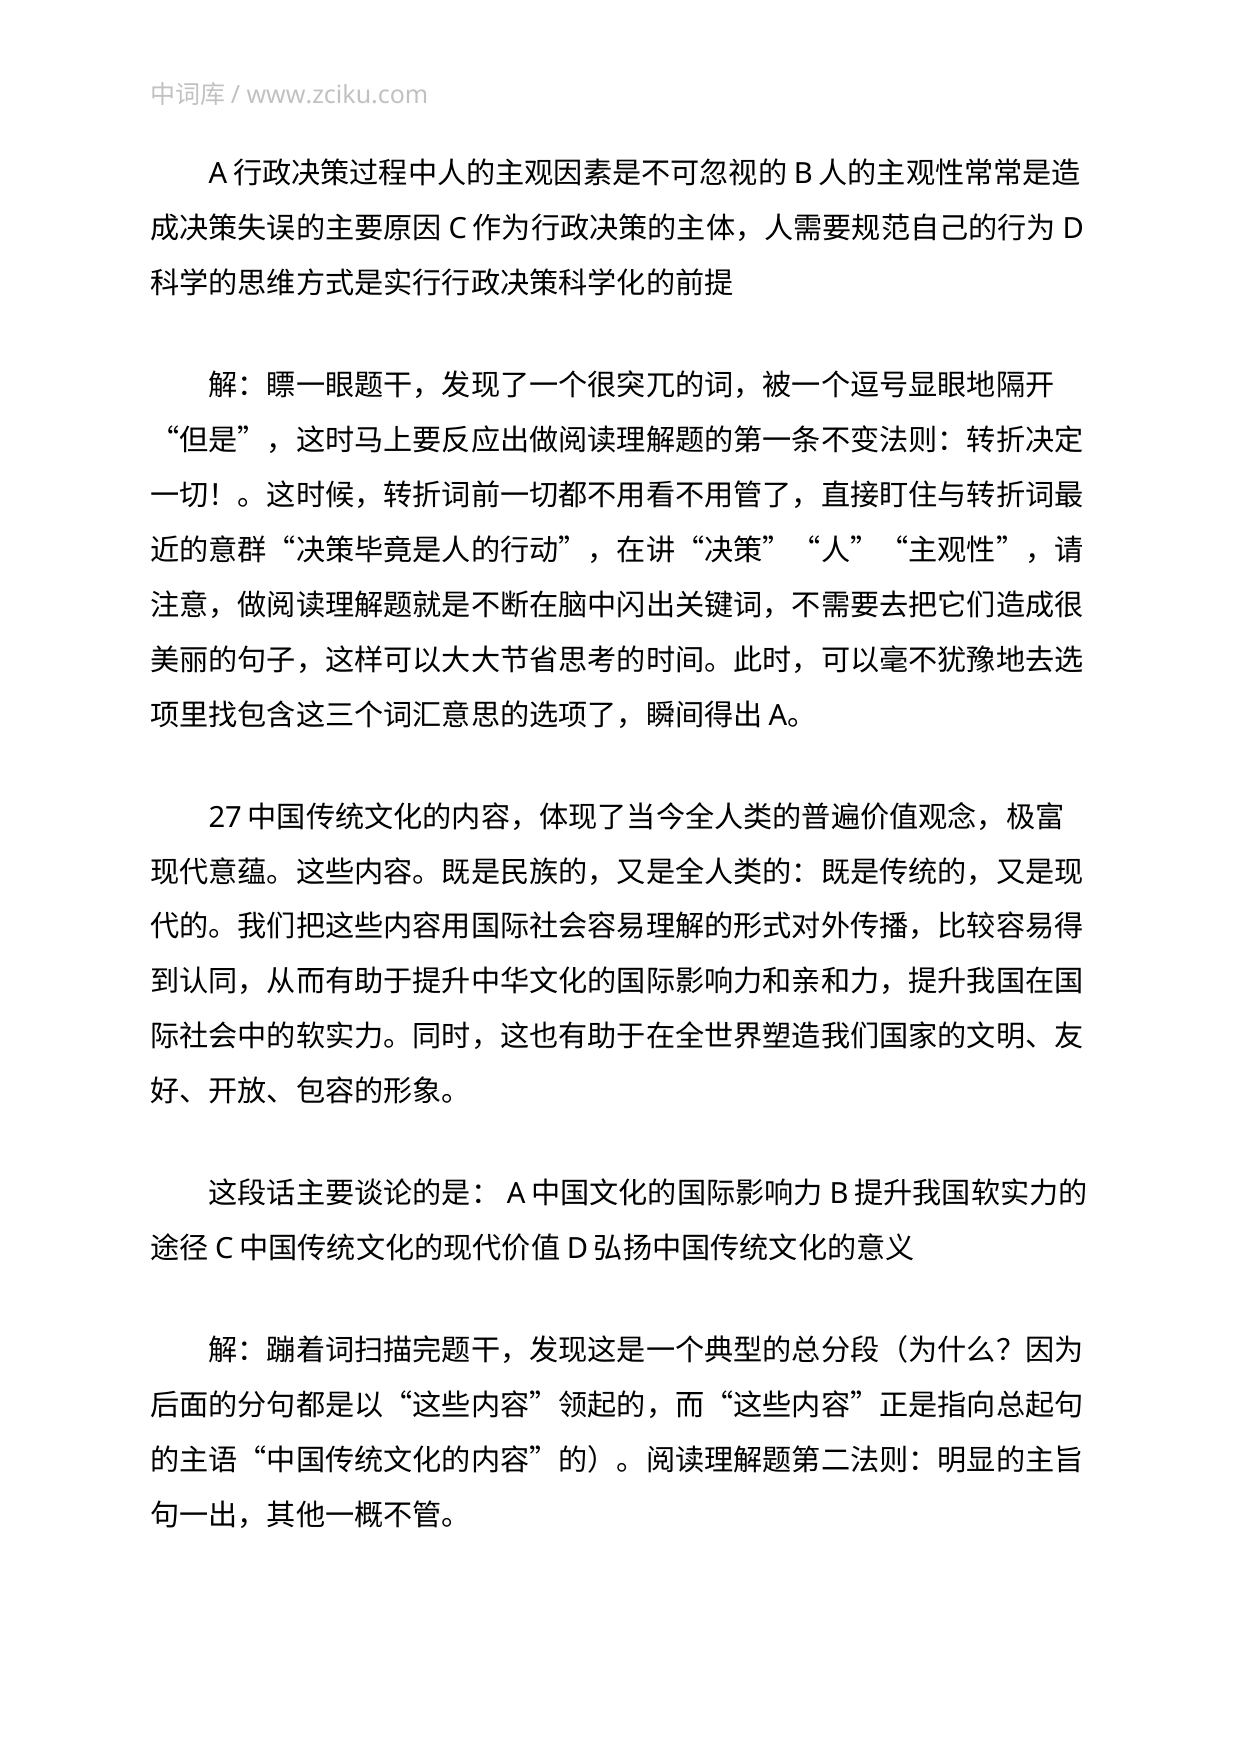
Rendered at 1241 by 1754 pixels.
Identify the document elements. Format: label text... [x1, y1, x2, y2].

text 这段话主要谈论的是： A中国文化的国际影响力 B提升我国软实力的途径 C中国传统文化的现代价值 D弘扬中国传统文化的意义 [150, 1169, 1090, 1267]
text 27中国传统文化的内容，体现了当今全人类的普遍价值观念，极富现代意蕴。这些内容。既是民族的，又是全人类的：既是传统的，又是现代的。我们把这些内容用国际社会容易理解的形式对外传播，比较容易得到认同，从而有助于提升中华文化的国际影响力和亲和力，提升我国在国际社会中的软实力。同时，这也有助于在全世界塑造我们国家的文明、友好、开放、包容的形象。 [150, 793, 1090, 1110]
text A行政决策过程中人的主观因素是不可忽视的 B人的主观性常常是造成决策失误的主要原因 C作为行政决策的主体，人需要规范自己的行为 D科学的思维方式是实行行政决策科学化的前提 [150, 150, 1090, 302]
text 解：瞟一眼题干，发现了一个很突兀的词，被一个逗号显眼地隔开“但是”，这时马上要反应出做阅读理解题的第一条不变法则：转折决定一切！。这时候，转折词前一切都不用看不用管了，直接盯住与转折词最近的意群“决策毕竟是人的行动”，在讲“决策”“人”“主观性”，请注意，做阅读理解题就是不断在脑中闪出关键词，不需要去把它们造成很美丽的句子，这样可以大大节省思考的时间。此时，可以毫不犹豫地去选项里找包含这三个词汇意思的选项了，瞬间得出A。 [150, 362, 1090, 733]
text 解：蹦着词扫描完题干，发现这是一个典型的总分段（为什么？因为后面的分句都是以“这些内容”领起的，而“这些内容”正是指向总起句的主语“中国传统文化的内容”的）。阅读理解题第二法则：明显的主旨句一出，其他一概不管。 [150, 1326, 1090, 1533]
